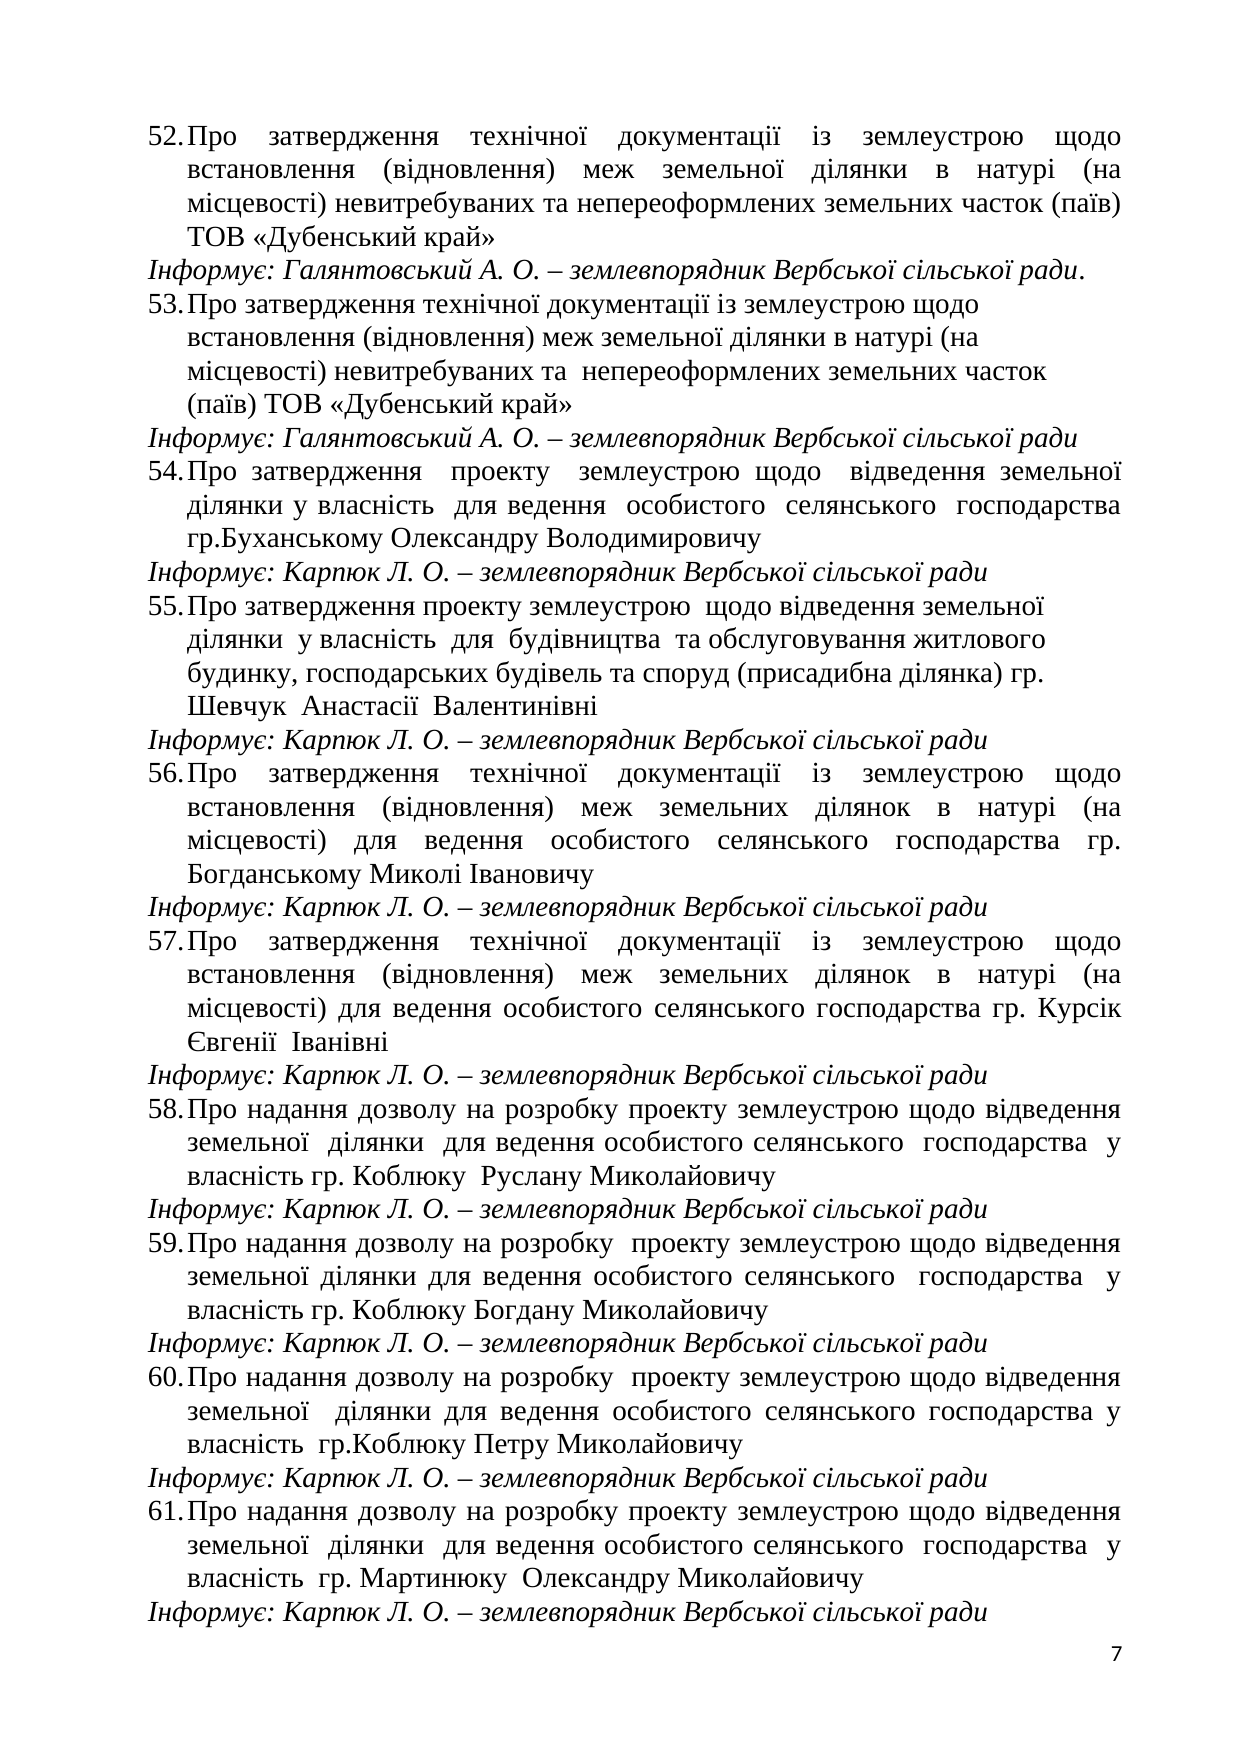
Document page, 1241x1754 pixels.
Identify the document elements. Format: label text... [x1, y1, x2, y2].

list Про затвердження технічної документації із землеустрою щодо встановлення (відновлення) меж земельних ділянок в натурі (на місцевості) для ведення особистого селянського господарства гр. Курсік Євгенії Іванівні [148, 923, 1122, 1057]
text Інформує: Галянтовський А. О. – землевпорядник Вербської сільської ради [148, 420, 1122, 453]
list Про надання дозволу на розробку проекту землеустрою щодо відведення земельної ділянки для ведення особистого селянського господарства у власність гр.Коблюку Петру Миколайовичу [148, 1359, 1122, 1460]
text Інформує: Карпюк Л. О. – землевпорядник Вербської сільської ради [148, 1594, 1122, 1627]
text Інформує: Карпюк Л. О. – землевпорядник Вербської сільської ради [148, 1326, 1122, 1359]
text Інформує: Карпюк Л. О. – землевпорядник Вербської сільської ради [148, 1191, 1122, 1225]
list Про надання дозволу на розробку проекту землеустрою щодо відведення земельної ділянки для ведення особистого селянського господарства у власність гр. Коблюку Богдану Миколайовичу [148, 1225, 1122, 1326]
list Про надання дозволу на розробку проекту землеустрою щодо відведення земельної ділянки для ведення особистого селянського господарства у власність гр. Мартинюку Олександру Миколайовичу [148, 1493, 1122, 1594]
text Інформує: Карпюк Л. О. – землевпорядник Вербської сільської ради [148, 1057, 1122, 1091]
list Про затвердження проекту землеустрою щодо відведення земельної ділянки у власність для будівництва та обслуговування житлового будинку, господарських будівель та споруд (присадибна ділянка) гр. Шевчук Анастасії Валентинівні [148, 588, 1122, 722]
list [148, 118, 1122, 252]
list Про надання дозволу на розробку проекту землеустрою щодо відведення земельної ділянки для ведення особистого селянського господарства у власність гр. Коблюку Руслану Миколайовичу [148, 1091, 1122, 1191]
text Інформує: Карпюк Л. О. – землевпорядник Вербської сільської ради [148, 554, 1122, 588]
text Інформує: Галянтовський А. О. – землевпорядник Вербської сільської ради. [148, 252, 1122, 286]
text Інформує: Карпюк Л. О. – землевпорядник Вербської сільської ради [148, 889, 1122, 923]
text Інформує: Карпюк Л. О. – землевпорядник Вербської сільської ради [148, 1460, 1122, 1493]
text Інформує: Карпюк Л. О. – землевпорядник Вербської сільської ради [148, 722, 1122, 755]
list Про затвердження проекту землеустрою щодо відведення земельної ділянки у власність для ведення особистого селянського господарства гр.Буханському Олександру Володимировичу [148, 453, 1122, 554]
list Про затвердження технічної документації із землеустрою щодо встановлення (відновлення) меж земельних ділянок в натурі (на місцевості) для ведення особистого селянського господарства гр. Богданському Миколі Івановичу [148, 755, 1122, 889]
